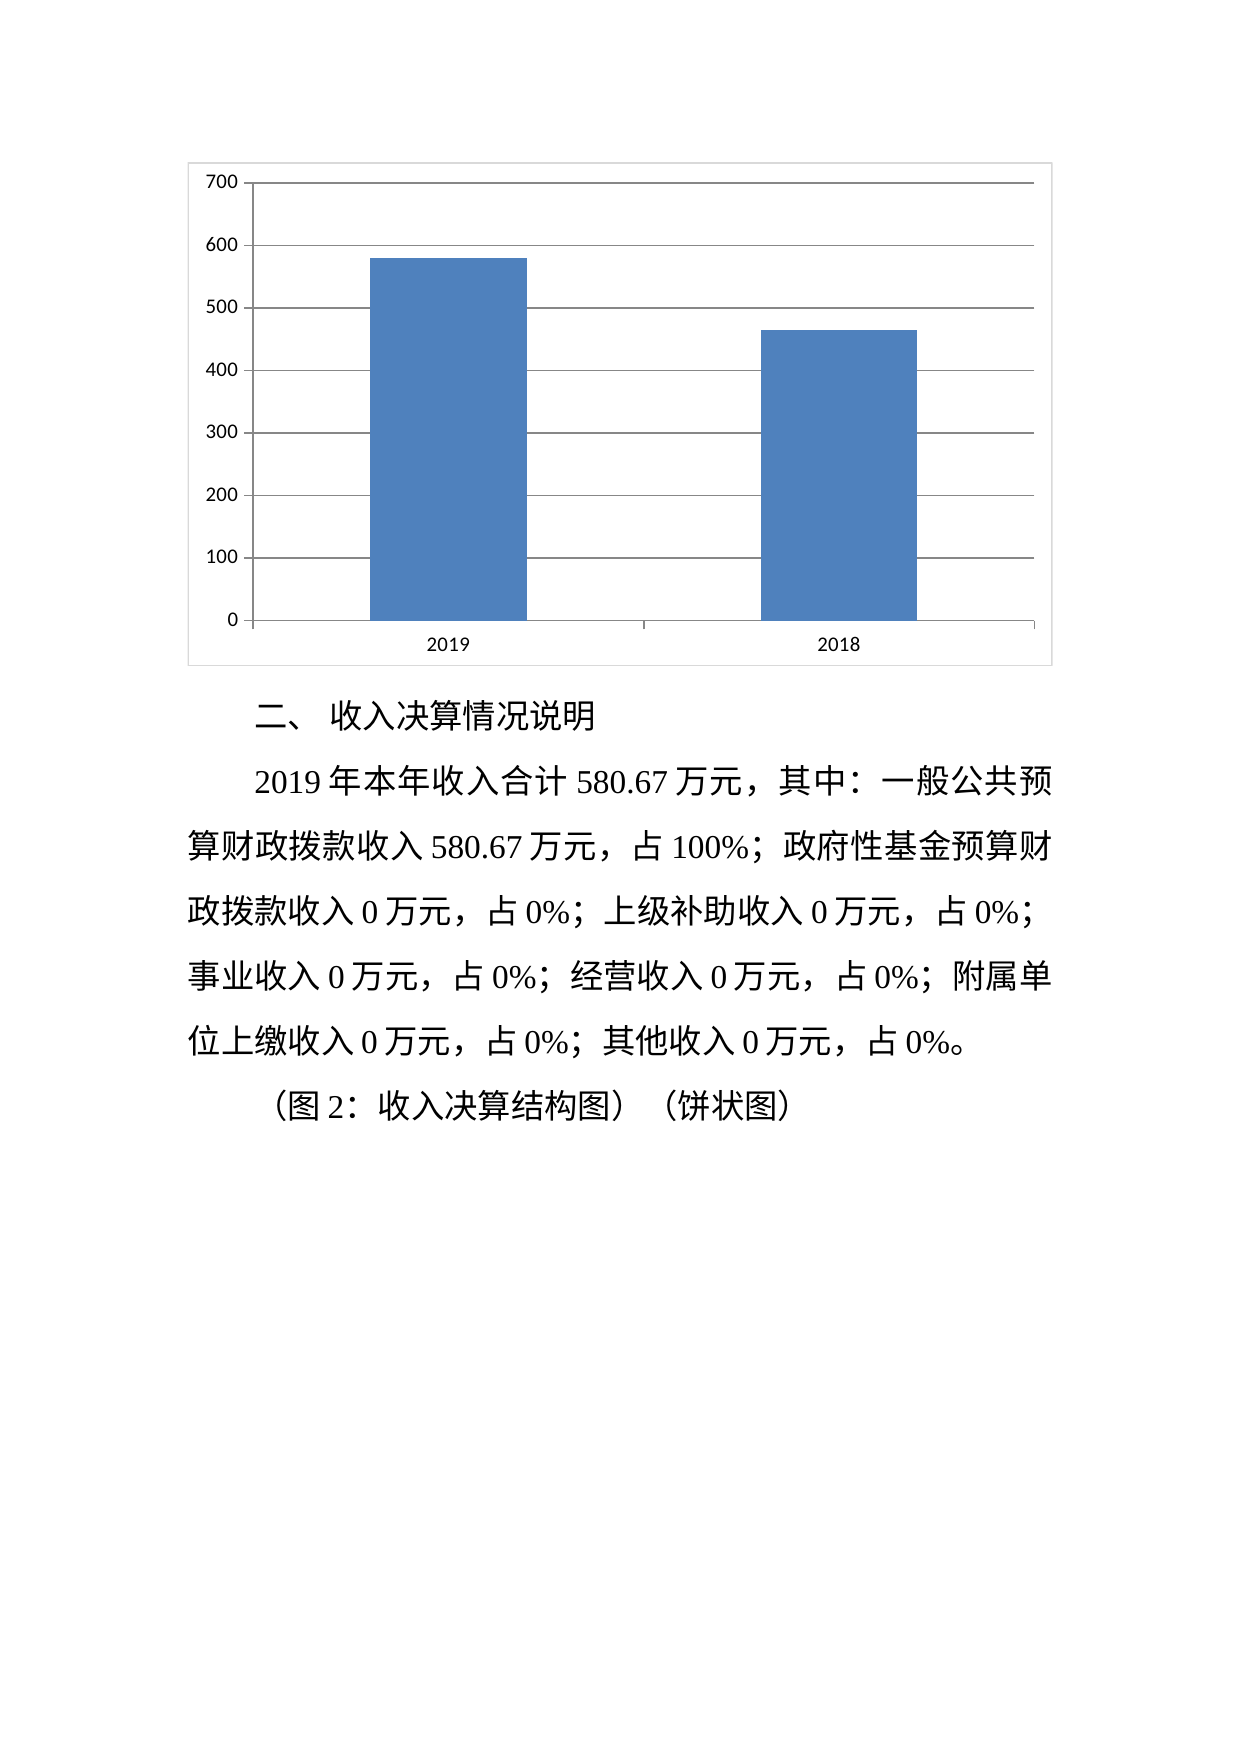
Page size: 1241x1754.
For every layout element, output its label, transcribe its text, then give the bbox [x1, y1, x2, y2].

list 收入决算情况说明 [254, 682, 1053, 747]
text （图2：收入决算结构图）（饼状图） [187, 1072, 1053, 1137]
text 2019年本年收入合计580.67万元，其中：一般公共预算财政拨款收入580.67万元，占100%；政府性基金预算财政拨款收入0万元，占0%；上级补助收入0万元，占0%；事业收入0万元，占0%；经营收入0万元，占0%；附属单位上缴收入0万元，占0%；其他收入0万元，占0%。 [187, 747, 1053, 1072]
